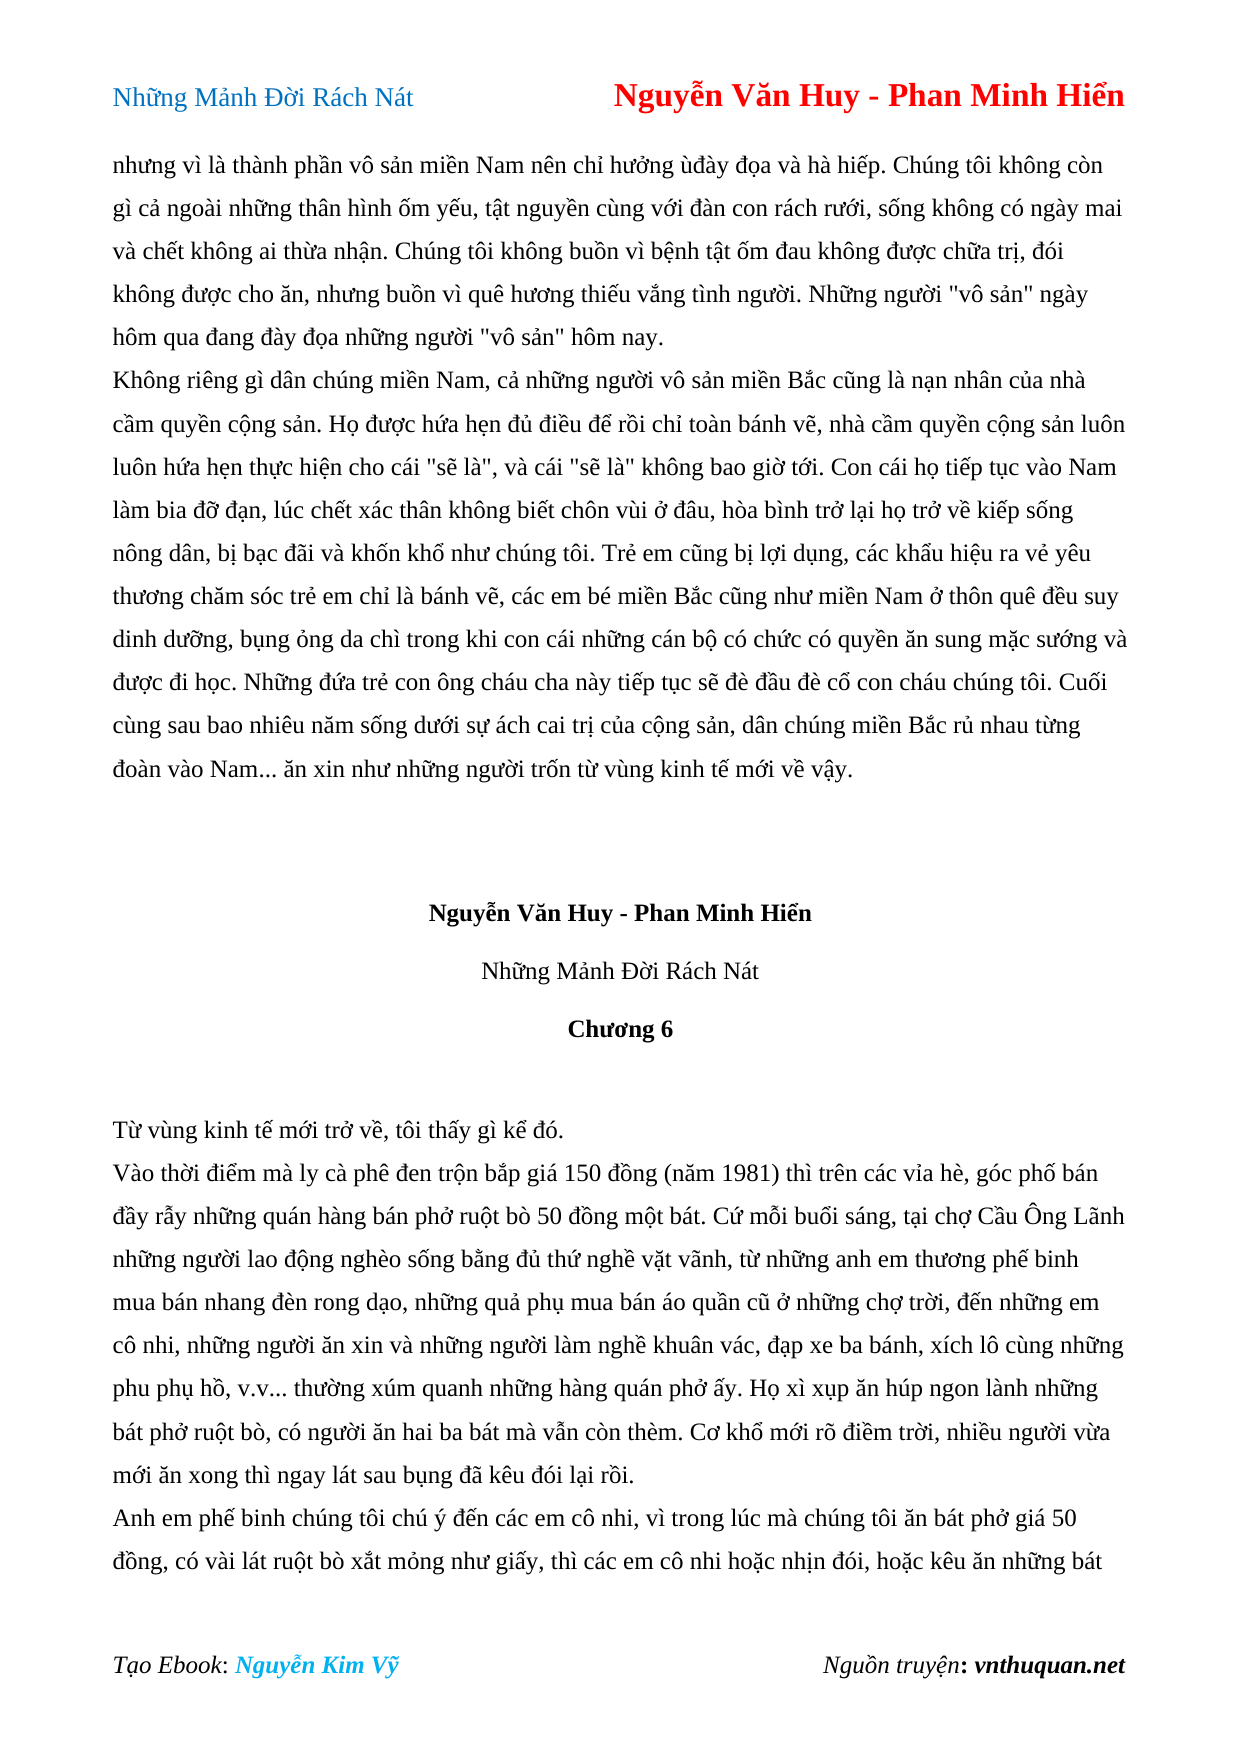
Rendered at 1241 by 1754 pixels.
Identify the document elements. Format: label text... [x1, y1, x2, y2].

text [112, 1072, 1128, 1575]
text Chương 6 [112, 1014, 1128, 1042]
text Những Mảnh Đời Rách Nát [112, 956, 1128, 984]
text Nguyễn Văn Huy - Phan Minh Hiển [112, 898, 1128, 927]
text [112, 150, 1128, 826]
